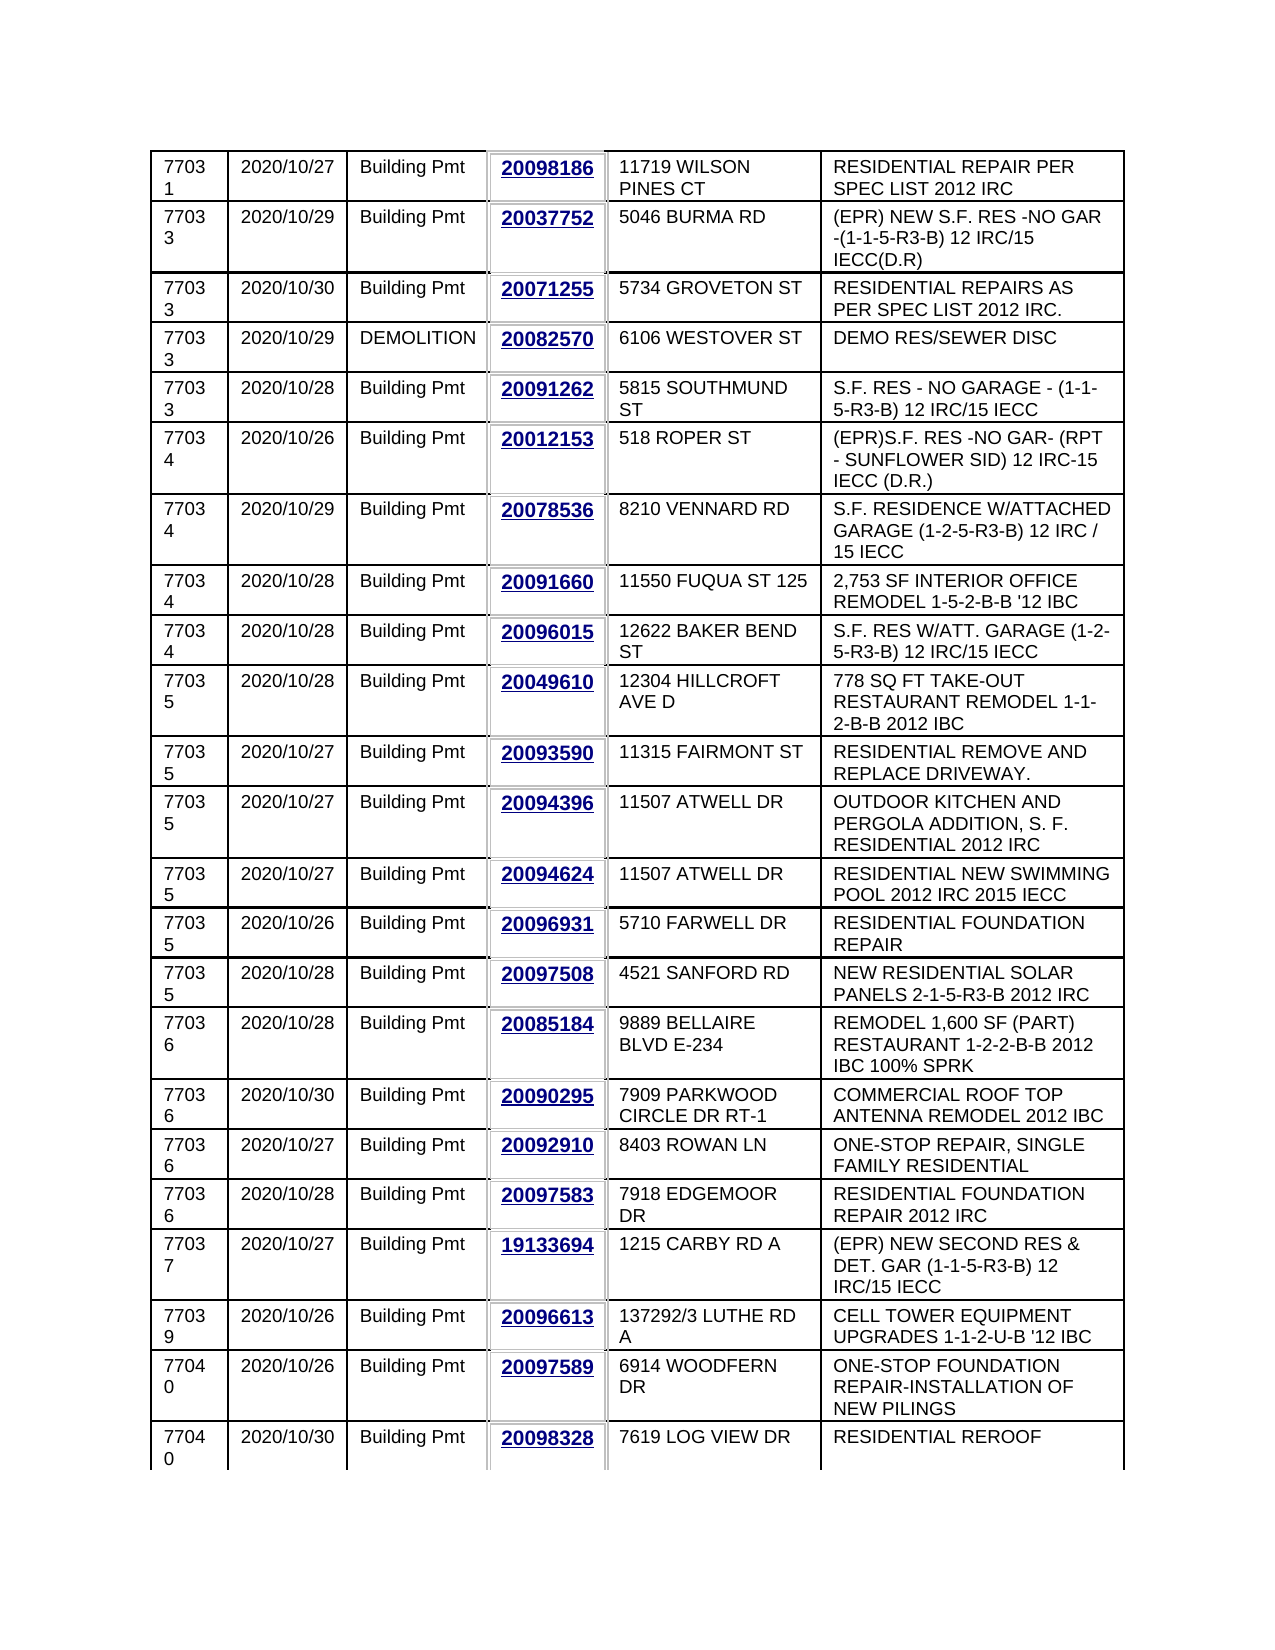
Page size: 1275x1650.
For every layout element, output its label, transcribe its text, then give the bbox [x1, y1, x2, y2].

table_cell S.F. RES - NO GARAGE - (1-1-5-R3-B) 12 IRC/15 IECC [822, 373, 1123, 421]
table_cell Building Pmt [348, 959, 486, 1006]
table_cell 12622 BAKER BEND ST [609, 616, 820, 664]
table_cell 20098328 [491, 1425, 604, 1470]
table_cell S.F. RESIDENCE W/ATTACHED GARAGE (1-2-5-R3-B) 12 IRC / 15 IECC [822, 495, 1123, 564]
table_cell Building Pmt [348, 859, 486, 906]
table_cell 77039 [152, 1301, 227, 1349]
table_cell 20092910 [491, 1132, 604, 1177]
table_cell 2020/10/28 [229, 666, 346, 735]
table_cell 778 SQ FT TAKE-OUT RESTAURANT REMODEL 1-1-2-B-B 2012 IBC [822, 666, 1123, 735]
table_cell (EPR)S.F. RES -NO GAR- (RPT - SUNFLOWER SID) 12 IRC-15 IECC (D.R.) [822, 423, 1123, 492]
table_cell REMODEL 1,600 SF (PART) RESTAURANT 1-2-2-B-B 2012 IBC 100% SPRK [822, 1008, 1123, 1078]
table_cell 11719 WILSON PINES CT [609, 152, 820, 200]
table_cell OUTDOOR KITCHEN AND PERGOLA ADDITION, S. F. RESIDENTIAL 2012 IRC [822, 787, 1123, 857]
table_cell S.F. RES W/ATT. GARAGE (1-2-5-R3-B) 12 IRC/15 IECC [822, 616, 1123, 664]
table_cell 77034 [152, 423, 227, 492]
table_cell 8403 ROWAN LN [609, 1130, 820, 1177]
table_cell 20091262 [491, 376, 604, 421]
table_cell 20071255 [491, 276, 604, 321]
table_cell 19133694 [491, 1232, 604, 1299]
table_cell Building Pmt [348, 373, 486, 421]
table_cell 20091660 [491, 569, 604, 614]
table_cell Building Pmt [348, 909, 486, 956]
table_cell 2020/10/27 [229, 737, 346, 785]
table_cell 2020/10/30 [229, 1422, 346, 1470]
table_cell 20094396 [491, 790, 604, 857]
table_cell 2020/10/26 [229, 1301, 346, 1349]
table_cell 5734 GROVETON ST [609, 274, 820, 321]
table_cell 77035 [152, 787, 227, 857]
table_cell 20049610 [491, 668, 604, 735]
table_cell 2020/10/28 [229, 373, 346, 421]
table_cell 20012153 [491, 426, 604, 492]
table_cell DEMO RES/SEWER DISC [822, 323, 1123, 371]
table_cell 2020/10/26 [229, 909, 346, 956]
table_cell Building Pmt [348, 1230, 486, 1299]
table_cell (EPR) NEW S.F. RES -NO GAR -(1-1-5-R3-B) 12 IRC/15 IECC(D.R) [822, 202, 1123, 271]
table_cell RESIDENTIAL FOUNDATION REPAIR 2012 IRC [822, 1180, 1123, 1227]
table_cell 77035 [152, 737, 227, 785]
table_cell 77034 [152, 616, 227, 664]
table_cell Building Pmt [348, 274, 486, 321]
table_cell Building Pmt [348, 1180, 486, 1227]
table_cell (EPR) NEW SECOND RES & DET. GAR (1-1-5-R3-B) 12 IRC/15 IECC [822, 1230, 1123, 1299]
table_cell 20096613 [491, 1304, 604, 1349]
table_cell NEW RESIDENTIAL SOLAR PANELS 2-1-5-R3-B 2012 IRC [822, 959, 1123, 1006]
table_cell 77036 [152, 1008, 227, 1078]
table_cell ONE-STOP FOUNDATION REPAIR-INSTALLATION OF NEW PILINGS [822, 1351, 1123, 1420]
table_cell Building Pmt [348, 1351, 486, 1420]
table_cell 77035 [152, 859, 227, 906]
table_cell 4521 SANFORD RD [609, 959, 820, 1006]
table_cell 77035 [152, 909, 227, 956]
table_cell 2020/10/28 [229, 959, 346, 1006]
table_cell Building Pmt [348, 1422, 486, 1470]
table_cell 2020/10/27 [229, 859, 346, 906]
table_cell 77037 [152, 1230, 227, 1299]
table_cell RESIDENTIAL NEW SWIMMING POOL 2012 IRC 2015 IECC [822, 859, 1123, 906]
table_cell Building Pmt [348, 423, 486, 492]
table_cell 77036 [152, 1130, 227, 1177]
table_cell RESIDENTIAL REROOF [822, 1422, 1123, 1470]
table_cell Building Pmt [348, 1301, 486, 1349]
table_cell 77036 [152, 1080, 227, 1128]
table_cell 7619 LOG VIEW DR [609, 1422, 820, 1470]
table_cell Building Pmt [348, 616, 486, 664]
table_cell Building Pmt [348, 495, 486, 564]
table_cell 2020/10/26 [229, 423, 346, 492]
table_cell 20098186 [491, 155, 604, 200]
table_cell 2,753 SF INTERIOR OFFICE REMODEL 1-5-2-B-B '12 IBC [822, 566, 1123, 614]
table_cell 6914 WOODFERN DR [609, 1351, 820, 1420]
table_cell 11315 FAIRMONT ST [609, 737, 820, 785]
table_cell 77033 [152, 323, 227, 371]
table_cell 77031 [152, 152, 227, 200]
table_cell RESIDENTIAL REPAIRS AS PER SPEC LIST 2012 IRC. [822, 274, 1123, 321]
table_cell 20097583 [491, 1182, 604, 1227]
table_cell 2020/10/28 [229, 616, 346, 664]
table_cell RESIDENTIAL FOUNDATION REPAIR [822, 909, 1123, 956]
table_cell 20090295 [491, 1082, 604, 1128]
table_cell 137292/3 LUTHE RD A [609, 1301, 820, 1349]
table_cell 2020/10/28 [229, 1180, 346, 1227]
table_cell COMMERCIAL ROOF TOP ANTENNA REMODEL 2012 IBC [822, 1080, 1123, 1128]
table_cell CELL TOWER EQUIPMENT UPGRADES 1-1-2-U-B '12 IBC [822, 1301, 1123, 1349]
table_cell 2020/10/27 [229, 1230, 346, 1299]
table_cell 77034 [152, 566, 227, 614]
table_cell 11550 FUQUA ST 125 [609, 566, 820, 614]
table_cell Building Pmt [348, 1080, 486, 1128]
table_cell 1215 CARBY RD A [609, 1230, 820, 1299]
table_cell 20096015 [491, 619, 604, 664]
table_cell 20037752 [491, 205, 604, 271]
table_cell 7918 EDGEMOOR DR [609, 1180, 820, 1227]
table_cell 20097508 [491, 961, 604, 1006]
table_cell 2020/10/28 [229, 1008, 346, 1078]
table_cell 2020/10/29 [229, 323, 346, 371]
table_cell 77033 [152, 274, 227, 321]
table_cell 2020/10/29 [229, 202, 346, 271]
table_cell 518 ROPER ST [609, 423, 820, 492]
table_cell 11507 ATWELL DR [609, 787, 820, 857]
table_cell 2020/10/27 [229, 152, 346, 200]
table_cell 20096931 [491, 911, 604, 956]
table_cell 20093590 [491, 740, 604, 785]
table_cell RESIDENTIAL REPAIR PER SPEC LIST 2012 IRC [822, 152, 1123, 200]
table_cell 7909 PARKWOOD CIRCLE DR RT-1 [609, 1080, 820, 1128]
table_cell 5046 BURMA RD [609, 202, 820, 271]
table_cell 77040 [152, 1422, 227, 1470]
table_cell 12304 HILLCROFT AVE D [609, 666, 820, 735]
table_cell Building Pmt [348, 737, 486, 785]
table_cell 2020/10/26 [229, 1351, 346, 1420]
table_cell 6106 WESTOVER ST [609, 323, 820, 371]
table_cell 5815 SOUTHMUND ST [609, 373, 820, 421]
table_cell 77035 [152, 666, 227, 735]
table_cell 20097589 [491, 1353, 604, 1420]
table_cell 2020/10/28 [229, 566, 346, 614]
table_cell Building Pmt [348, 566, 486, 614]
table_cell 2020/10/27 [229, 787, 346, 857]
table_cell 2020/10/30 [229, 1080, 346, 1128]
table_cell Building Pmt [348, 202, 486, 271]
table_cell 20094624 [491, 861, 604, 906]
table_cell 20078536 [491, 497, 604, 564]
table_cell 77034 [152, 495, 227, 564]
table_cell 2020/10/29 [229, 495, 346, 564]
table_cell ONE-STOP REPAIR, SINGLE FAMILY RESIDENTIAL [822, 1130, 1123, 1177]
table_cell Building Pmt [348, 152, 486, 200]
table_cell 77040 [152, 1351, 227, 1420]
table_cell 77033 [152, 202, 227, 271]
table_cell 11507 ATWELL DR [609, 859, 820, 906]
table_cell 20085184 [491, 1011, 604, 1078]
table_cell 5710 FARWELL DR [609, 909, 820, 956]
table_cell Building Pmt [348, 1008, 486, 1078]
table_cell 77033 [152, 373, 227, 421]
table_cell 2020/10/30 [229, 274, 346, 321]
table_cell DEMOLITION [348, 323, 486, 371]
table_cell 77035 [152, 959, 227, 1006]
table_cell 77036 [152, 1180, 227, 1227]
table_cell RESIDENTIAL REMOVE AND REPLACE DRIVEWAY. [822, 737, 1123, 785]
table_cell Building Pmt [348, 1130, 486, 1177]
table_cell 8210 VENNARD RD [609, 495, 820, 564]
table_cell 2020/10/27 [229, 1130, 346, 1177]
table_cell 20082570 [491, 326, 604, 371]
table_cell Building Pmt [348, 787, 486, 857]
table_cell Building Pmt [348, 666, 486, 735]
table_cell 9889 BELLAIRE BLVD E-234 [609, 1008, 820, 1078]
